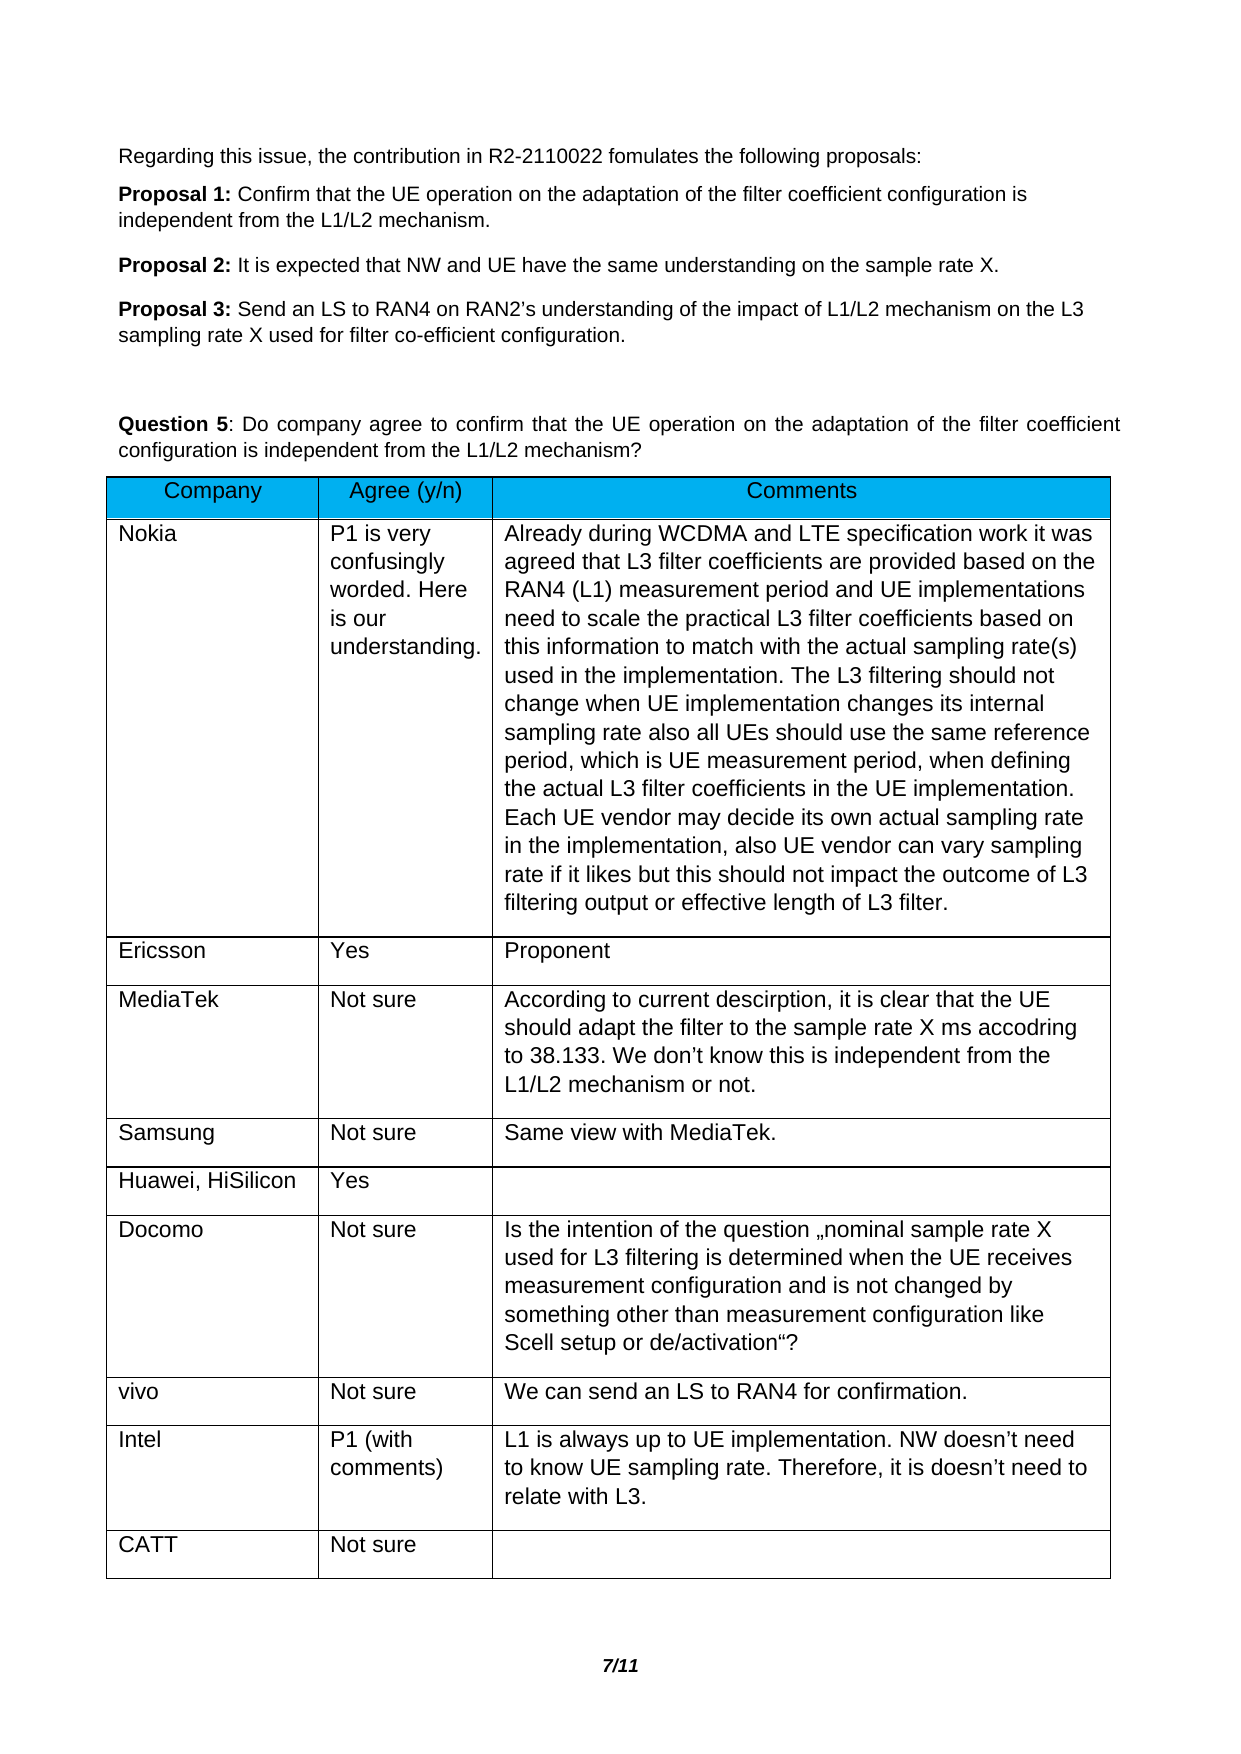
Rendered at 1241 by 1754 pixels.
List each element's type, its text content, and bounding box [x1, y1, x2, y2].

table_cell CATT [107, 1531, 318, 1578]
table_cell Nokia [107, 520, 318, 936]
table_header Company [107, 478, 318, 518]
table_cell Huawei, HiSilicon [107, 1168, 318, 1214]
table_header Agree (y/n) [319, 478, 492, 518]
table_cell Docomo [107, 1216, 318, 1377]
table_cell Already during WCDMA and LTE specification work it was agreed that L3 filter coefficients are provided based on the RAN4 (L1) measurement period and UE implementations need to scale the practical L3 filter coefficients based on this information to match with the actual sampling rate(s) used in the implementation. The L3 filtering should not change when UE implementation changes its internal sampling rate also all UEs should use the same reference period, which is UE measurement period, when defining the actual L3 filter coefficients in the UE implementation. Each UE vendor may decide its own actual sampling rate in the implementation, also UE vendor can vary sampling rate if it likes but this should not impact the outcome of L3 filtering output or effective length of L3 filter. [493, 520, 1110, 936]
text Proposal 1: Confirm that the UE operation on the adaptation of the filter coefficient configuration is independent from the L1/L2 mechanism. [118, 182, 1122, 232]
table_cell Samsung [107, 1119, 318, 1166]
table_cell L1 is always up to UE implementation. NW doesn’t need to know UE sampling rate. Therefore, it is doesn’t need to relate with L3. [493, 1426, 1110, 1530]
table_cell P1 (with comments) [319, 1426, 492, 1530]
text Question 5: Do company agree to confirm that the UE operation on the adaptation of the filter coefficient configuration is independent from the L1/L2 mechanism? [118, 412, 1122, 462]
table_cell Ericsson [107, 938, 318, 984]
table_cell Proponent [493, 938, 1110, 984]
table_header Comments [493, 478, 1110, 518]
text Regarding this issue, the contribution in R2-2110022 fomulates the following proposals: [118, 144, 1122, 168]
table_cell vivo [107, 1378, 318, 1425]
table_cell P1 is very confusingly worded. Here is our understanding. [319, 520, 492, 936]
table_cell MediaTek [107, 986, 318, 1118]
text Proposal 2: It is expected that NW and UE have the same understanding on the sample rate X. [118, 253, 1122, 277]
table_cell Yes [319, 1168, 492, 1214]
table_cell Not sure [319, 1216, 492, 1377]
table_cell Yes [319, 938, 492, 984]
table_cell We can send an LS to RAN4 for confirmation. [493, 1378, 1110, 1425]
table_cell [493, 1531, 1110, 1578]
table_cell Not sure [319, 1378, 492, 1425]
table_cell Same view with MediaTek. [493, 1119, 1110, 1166]
table_cell Not sure [319, 1531, 492, 1578]
table_cell Intel [107, 1426, 318, 1530]
text Proposal 3: Send an LS to RAN4 on RAN2’s understanding of the impact of L1/L2 mechanism on the L3 sampling rate X used for filter co-efficient configuration. [118, 297, 1122, 347]
table_cell According to current descirption, it is clear that the UE should adapt the filter to the sample rate X ms accodring to 38.133. We don’t know this is independent from the L1/L2 mechanism or not. [493, 986, 1110, 1118]
table_cell Is the intention of the question „nominal sample rate X used for L3 filtering is determined when the UE receives measurement configuration and is not changed by something other than measurement configuration like Scell setup or de/activation“? [493, 1216, 1110, 1377]
table_cell Not sure [319, 986, 492, 1118]
table_cell Not sure [319, 1119, 492, 1166]
table_cell [493, 1168, 1110, 1214]
